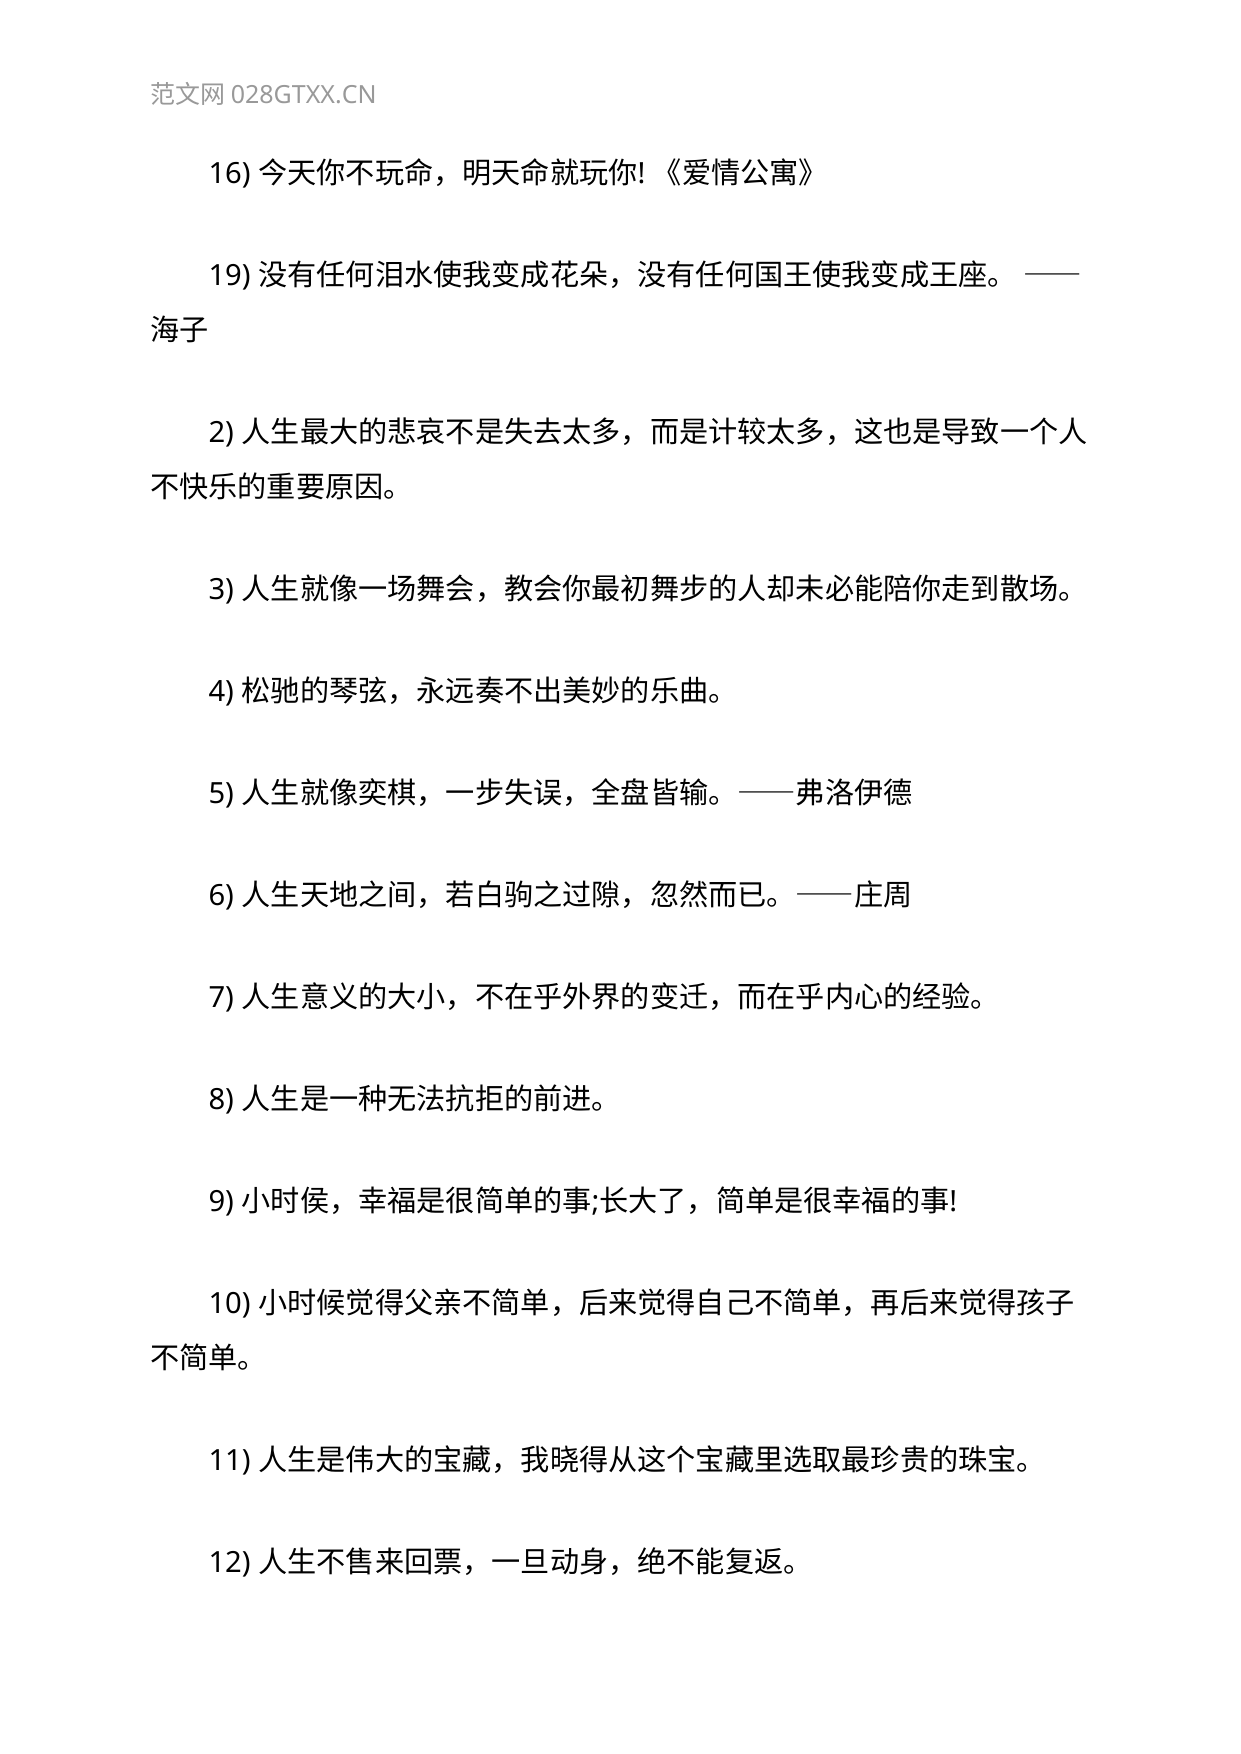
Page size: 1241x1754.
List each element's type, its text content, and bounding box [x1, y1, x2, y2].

text 9) 小时侯，幸福是很简单的事;长大了，简单是很幸福的事! [150, 1177, 1090, 1220]
text 10) 小时候觉得父亲不简单，后来觉得自己不简单，再后来觉得孩子不简单。 [150, 1279, 1090, 1377]
text 11) 人生是伟大的宝藏，我晓得从这个宝藏里选取最珍贵的珠宝。 [150, 1436, 1090, 1478]
text 19) 没有任何泪水使我变成花朵，没有任何国王使我变成王座。 ——海子 [150, 252, 1090, 349]
text 12) 人生不售来回票，一旦动身，绝不能复返。 [150, 1538, 1090, 1581]
text 4) 松驰的琴弦，永远奏不出美妙的乐曲。 [150, 667, 1090, 710]
text 16) 今天你不玩命，明天命就玩你! 《爱情公寓》 [150, 150, 1090, 192]
text 7) 人生意义的大小，不在乎外界的变迁，而在乎内心的经验。 [150, 973, 1090, 1016]
text 8) 人生是一种无法抗拒的前进。 [150, 1075, 1090, 1118]
text 2) 人生最大的悲哀不是失去太多，而是计较太多，这也是导致一个人不快乐的重要原因。 [150, 409, 1090, 506]
text 3) 人生就像一场舞会，教会你最初舞步的人却未必能陪你走到散场。 [150, 566, 1090, 608]
text 5) 人生就像奕棋，一步失误，全盘皆输。——弗洛伊德 [150, 769, 1090, 812]
text 6) 人生天地之间，若白驹之过隙，忽然而已。——庄周 [150, 871, 1090, 914]
